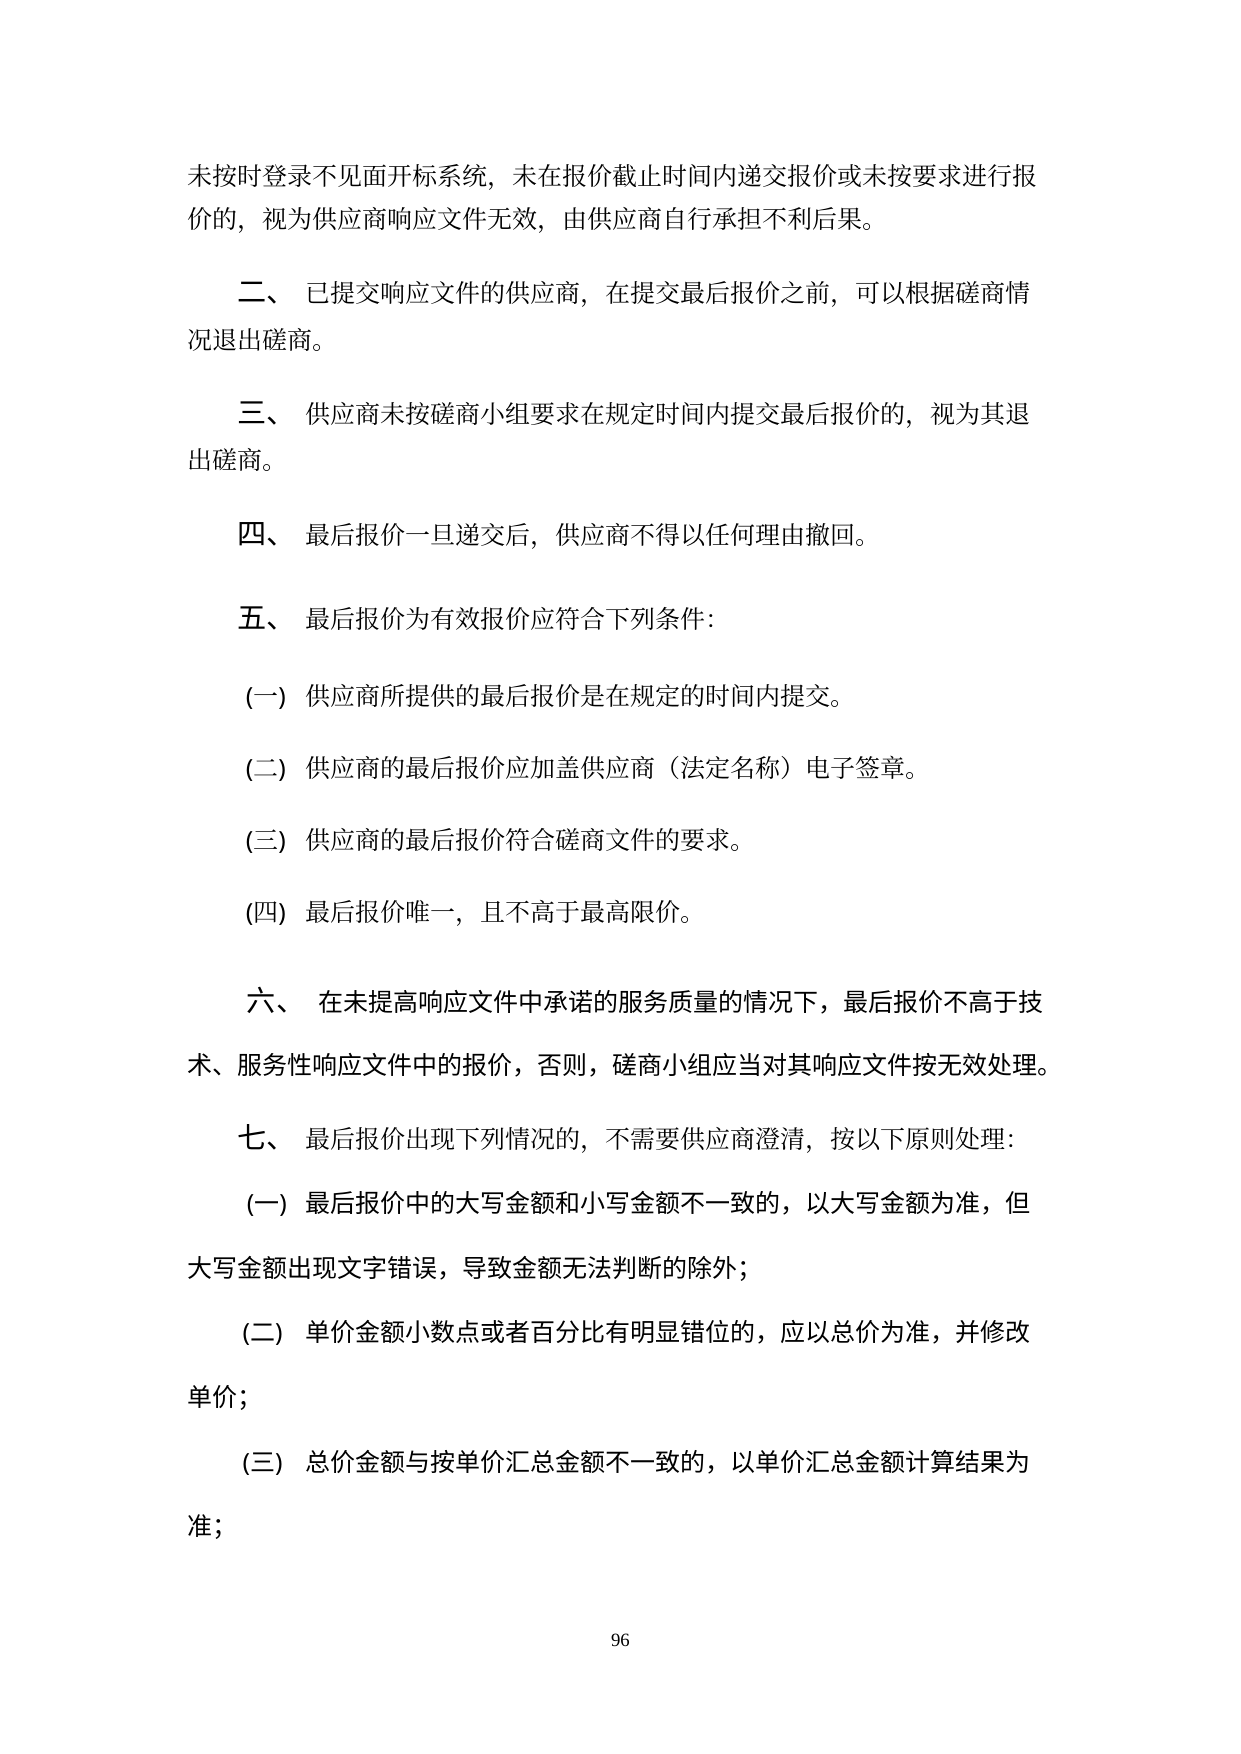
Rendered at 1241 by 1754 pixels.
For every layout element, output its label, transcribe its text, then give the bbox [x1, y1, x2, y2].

list 单价金额小数点或者百分比有明显错位的，应以总价为准，并修改单价； [187, 1290, 1053, 1419]
list 最后报价一旦递交后，供应商不得以任何理由撤回。 [187, 510, 1053, 553]
list 最后报价中的大写金额和小写金额不一致的，以大写金额为准，但大写金额出现文字错误，导致金额无法判断的除外； [187, 1161, 1053, 1290]
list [187, 162, 1053, 234]
list 供应商的最后报价符合磋商文件的要求。 [187, 823, 1053, 857]
list 总价金额与按单价汇总金额不一致的，以单价汇总金额计算结果为准； [187, 1419, 1053, 1548]
list 在未提高响应文件中承诺的服务质量的情况下，最后报价不高于技术、服务性响应文件中的报价，否则，磋商小组应当对其响应文件按无效处理。 [187, 966, 1053, 1096]
list 供应商未按磋商小组要求在规定时间内提交最后报价的，视为其退出磋商。 [187, 390, 1053, 475]
list 供应商所提供的最后报价是在规定的时间内提交。 [187, 679, 1053, 713]
list 最后报价唯一，且不高于最高限价。 [187, 894, 1053, 928]
list 已提交响应文件的供应商，在提交最后报价之前，可以根据磋商情况退出磋商。 [187, 269, 1053, 354]
list 最后报价出现下列情况的，不需要供应商澄清，按以下原则处理： [187, 1096, 1053, 1161]
list 最后报价为有效报价应符合下列条件： [187, 594, 1053, 637]
list 供应商的最后报价应加盖供应商（法定名称）电子签章。 [187, 751, 1053, 785]
